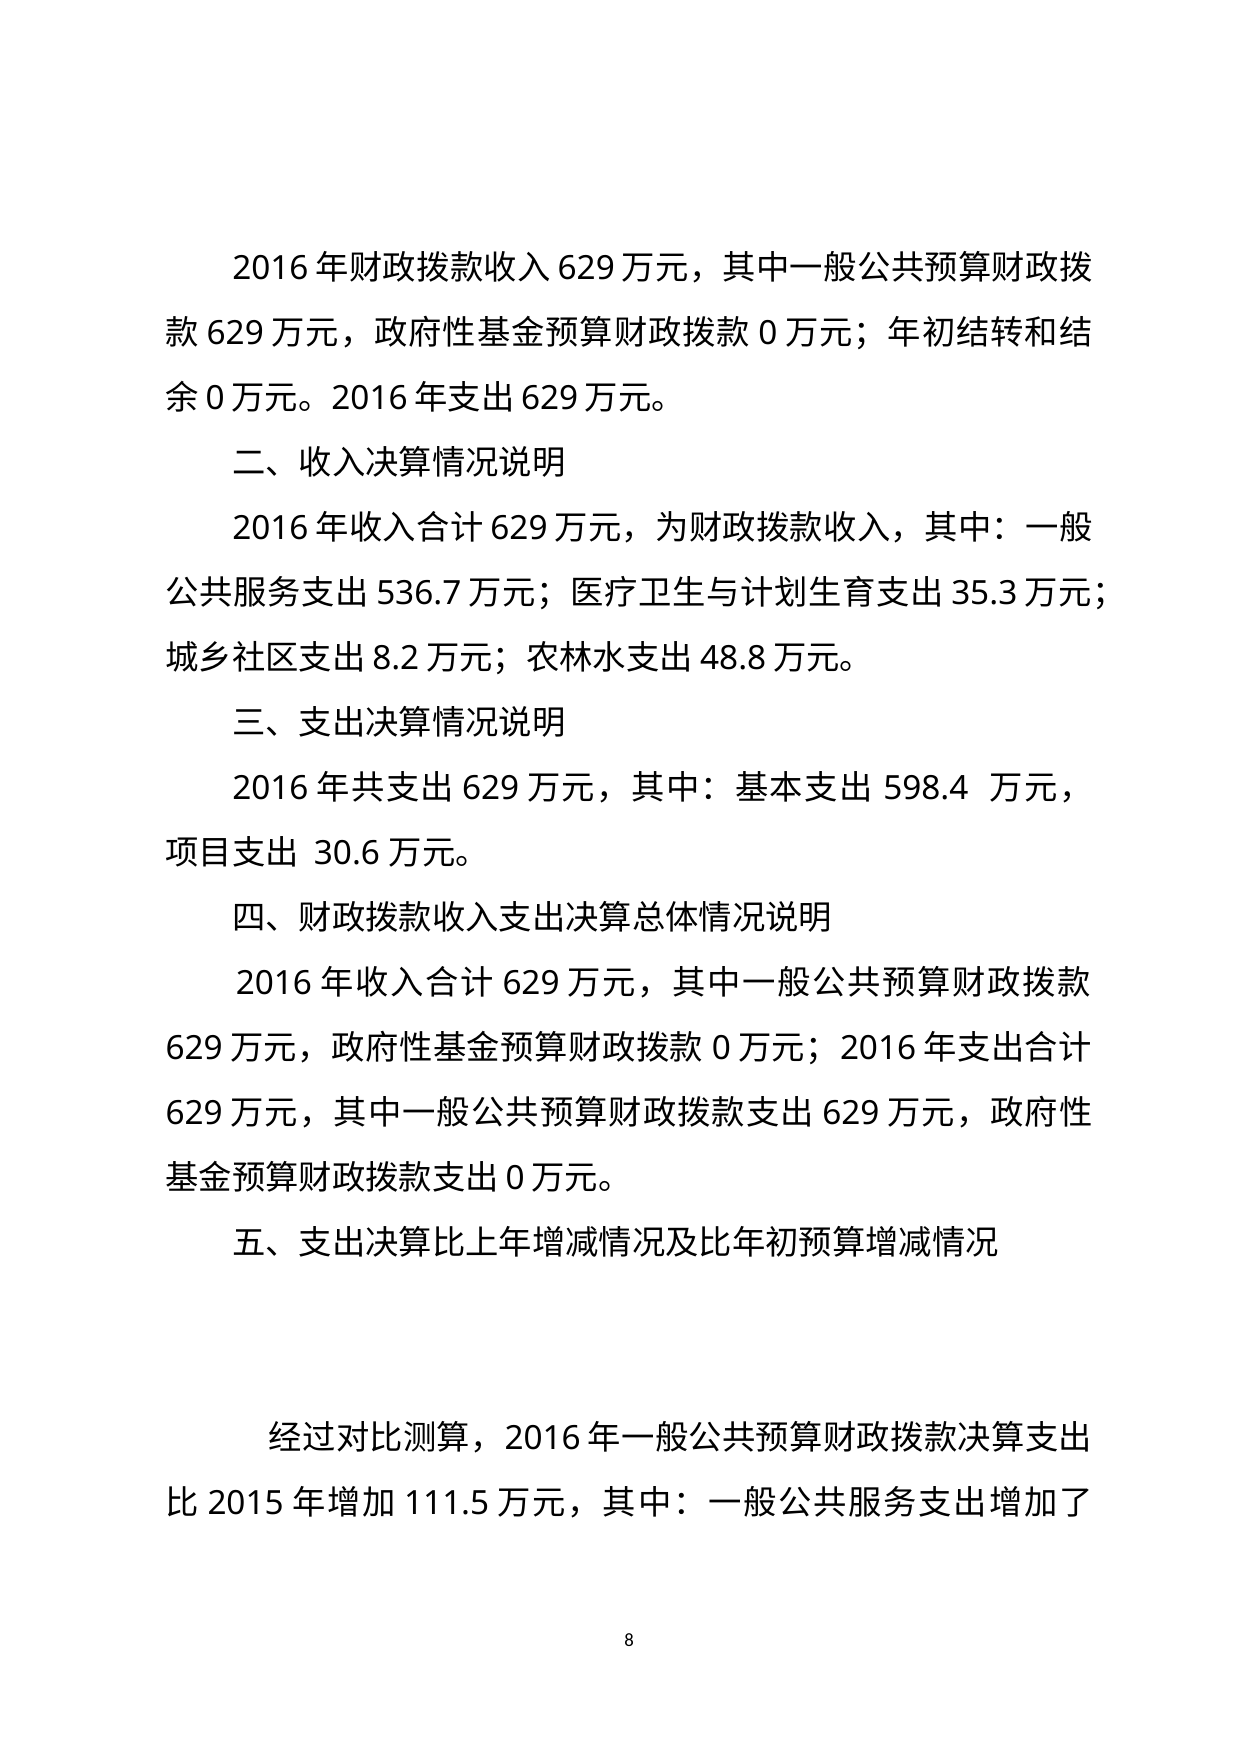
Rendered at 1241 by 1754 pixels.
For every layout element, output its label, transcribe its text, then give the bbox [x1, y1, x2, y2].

text 2016年共支出629万元，其中：基本支出 598.4 万元，项目支出 30.6 万元。 [165, 753, 1092, 883]
text 四、财政拨款收入支出决算总体情况说明 [165, 883, 1092, 948]
text 二、收入决算情况说明 [165, 428, 1092, 493]
text 2016年收入合计629万元，为财政拨款收入，其中：一般公共服务支出536.7万元；医疗卫生与计划生育支出35.3万元；城乡社区支出8.2万元；农林水支出 48.8万元。 [165, 493, 1092, 688]
text 三、支出决算情况说明 [165, 688, 1092, 753]
text 2016年收入合计629万元，其中一般公共预算财政拨款629万元，政府性基金预算财政拨款0万元；2016年支出合计629万元，其中一般公共预算财政拨款支出629万元，政府性基金预算财政拨款支出0万元。 [165, 948, 1092, 1208]
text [165, 1403, 1092, 1533]
text 五、支出决算比上年增减情况及比年初预算增减情况 [165, 1208, 1092, 1273]
text 2016年财政拨款收入629万元，其中一般公共预算财政拨款629万元，政府性基金预算财政拨款0万元；年初结转和结余0万元。2016年支出629万元。 [165, 233, 1092, 428]
